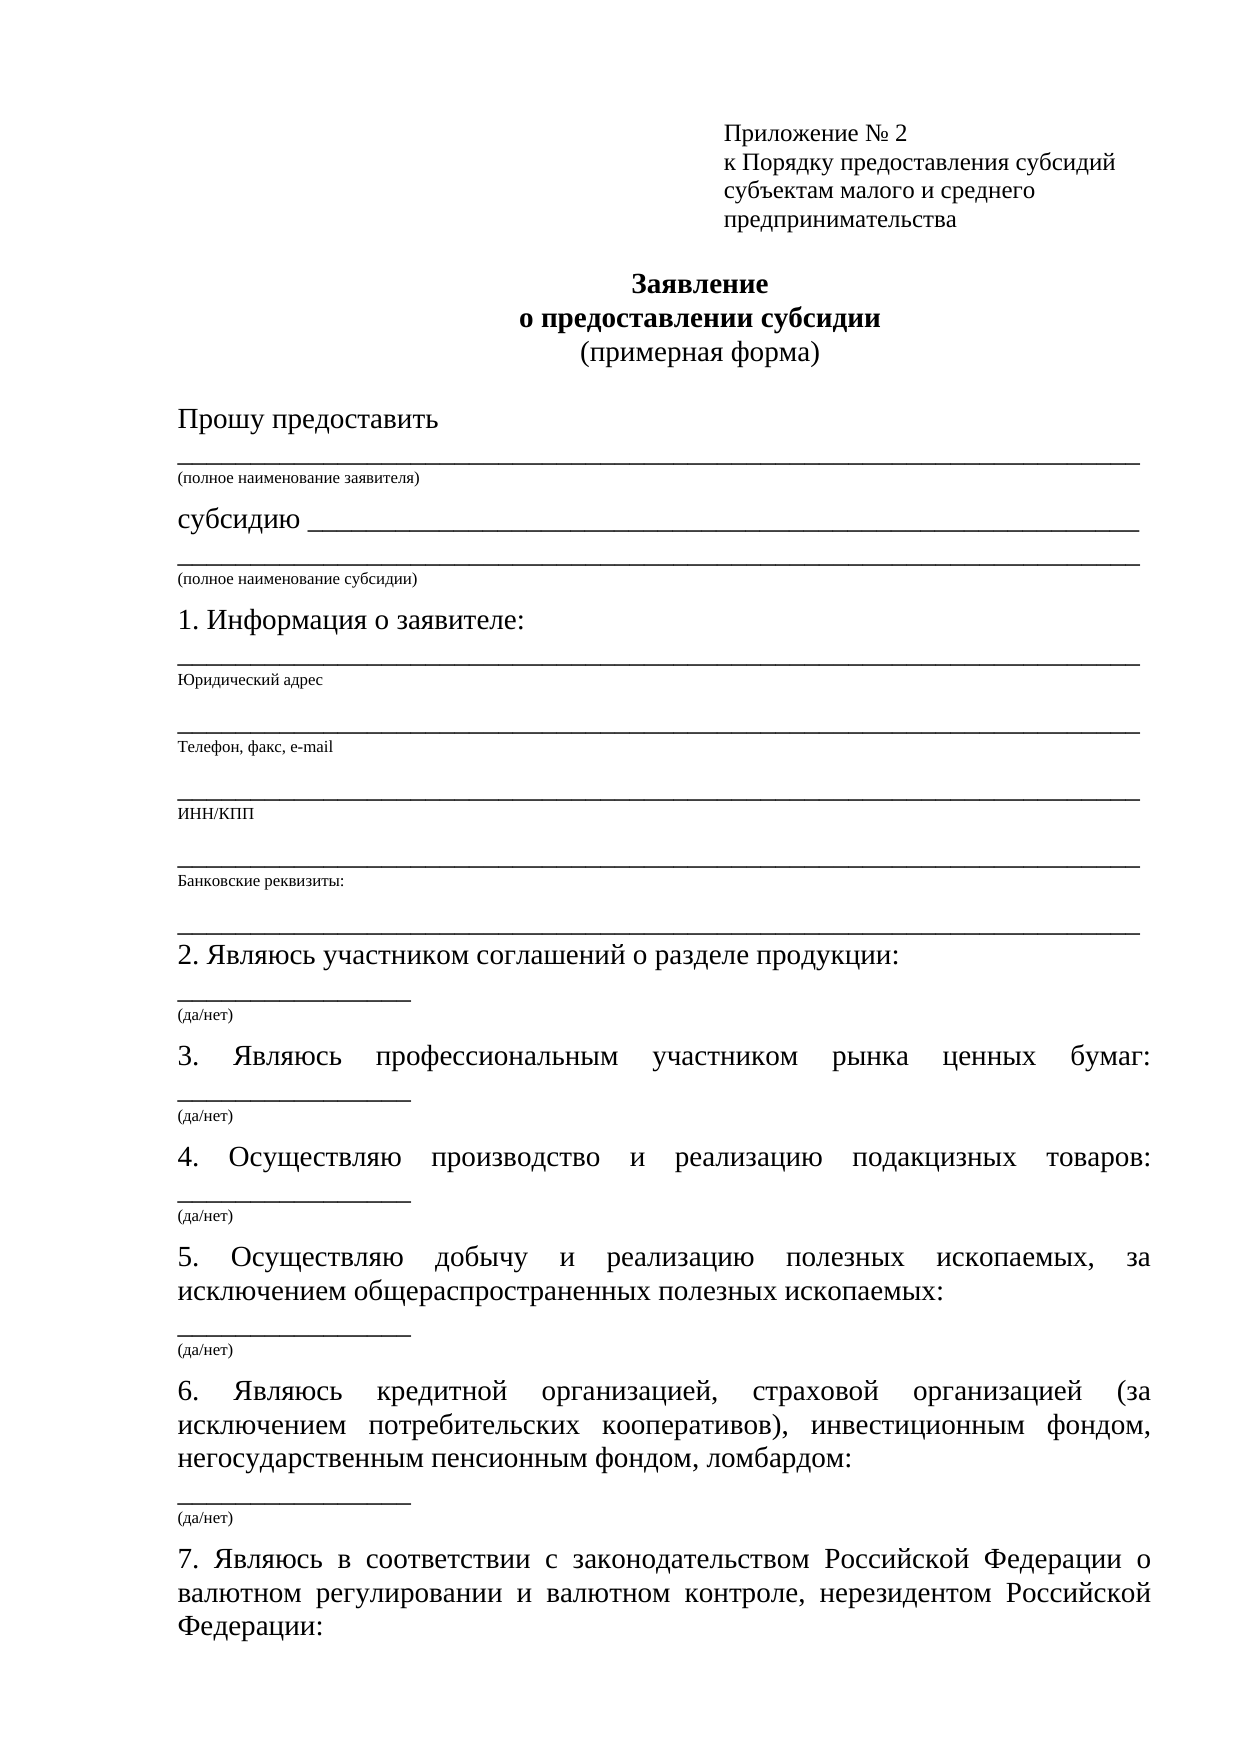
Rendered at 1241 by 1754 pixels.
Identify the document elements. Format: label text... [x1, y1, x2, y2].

text ________________ [177, 1306, 1152, 1340]
text __________________________________________________________________ [177, 636, 1152, 669]
text Приложение № 2 [723, 118, 1152, 147]
text субсидию _________________________________________________________ [177, 501, 1152, 535]
text (полное наименование заявителя) [177, 468, 1152, 501]
text Прошу предоставить __________________________________________________________________ [177, 401, 1152, 468]
text Банковские реквизиты: __________________________________________________________________ [177, 870, 1152, 937]
text Заявление [177, 267, 1152, 300]
text 3. Являюсь профессиональным участником рынка ценных бумаг: ________________ [177, 1038, 1152, 1105]
text 6. Являюсь кредитной организацией, страховой организацией (за исключением потребительских кооперативов), инвестиционным фондом, негосударственным пенсионным фондом, ломбардом: [177, 1373, 1152, 1474]
text ИНН/КПП __________________________________________________________________ [177, 803, 1152, 870]
text (да/нет) [177, 1105, 1152, 1139]
text 7. Являюсь в соответствии с законодательством Российской Федерации о валютном регулировании и валютном контроле, нерезидентом Российской Федерации: [177, 1541, 1152, 1642]
text (да/нет) [177, 1206, 1152, 1239]
text 2. Являюсь участником соглашений о разделе продукции: [177, 937, 1152, 971]
text Телефон, факс, e-mail __________________________________________________________________ [177, 736, 1152, 803]
text __________________________________________________________________ [177, 703, 1152, 736]
text 5. Осуществляю добычу и реализацию полезных ископаемых, за исключением общераспространенных полезных ископаемых: [177, 1239, 1152, 1306]
text (примерная форма) [177, 334, 1152, 367]
text к Порядку предоставления субсидий субъектам малого и среднего предпринимательства [723, 147, 1152, 233]
text (да/нет) [177, 1340, 1152, 1373]
text о предоставлении субсидии [177, 300, 1152, 334]
text 4. Осуществляю производство и реализацию подакцизных товаров: ________________ [177, 1139, 1152, 1206]
text Юридический адрес [177, 669, 1152, 703]
text (да/нет) [177, 1004, 1152, 1038]
text (полное наименование субсидии) [177, 568, 1152, 602]
text __________________________________________________________________ [177, 535, 1152, 568]
text 1. Информация о заявителе: [177, 602, 1152, 636]
text (да/нет) [177, 1508, 1152, 1541]
text ________________ [177, 1474, 1152, 1508]
text ________________ [177, 971, 1152, 1004]
